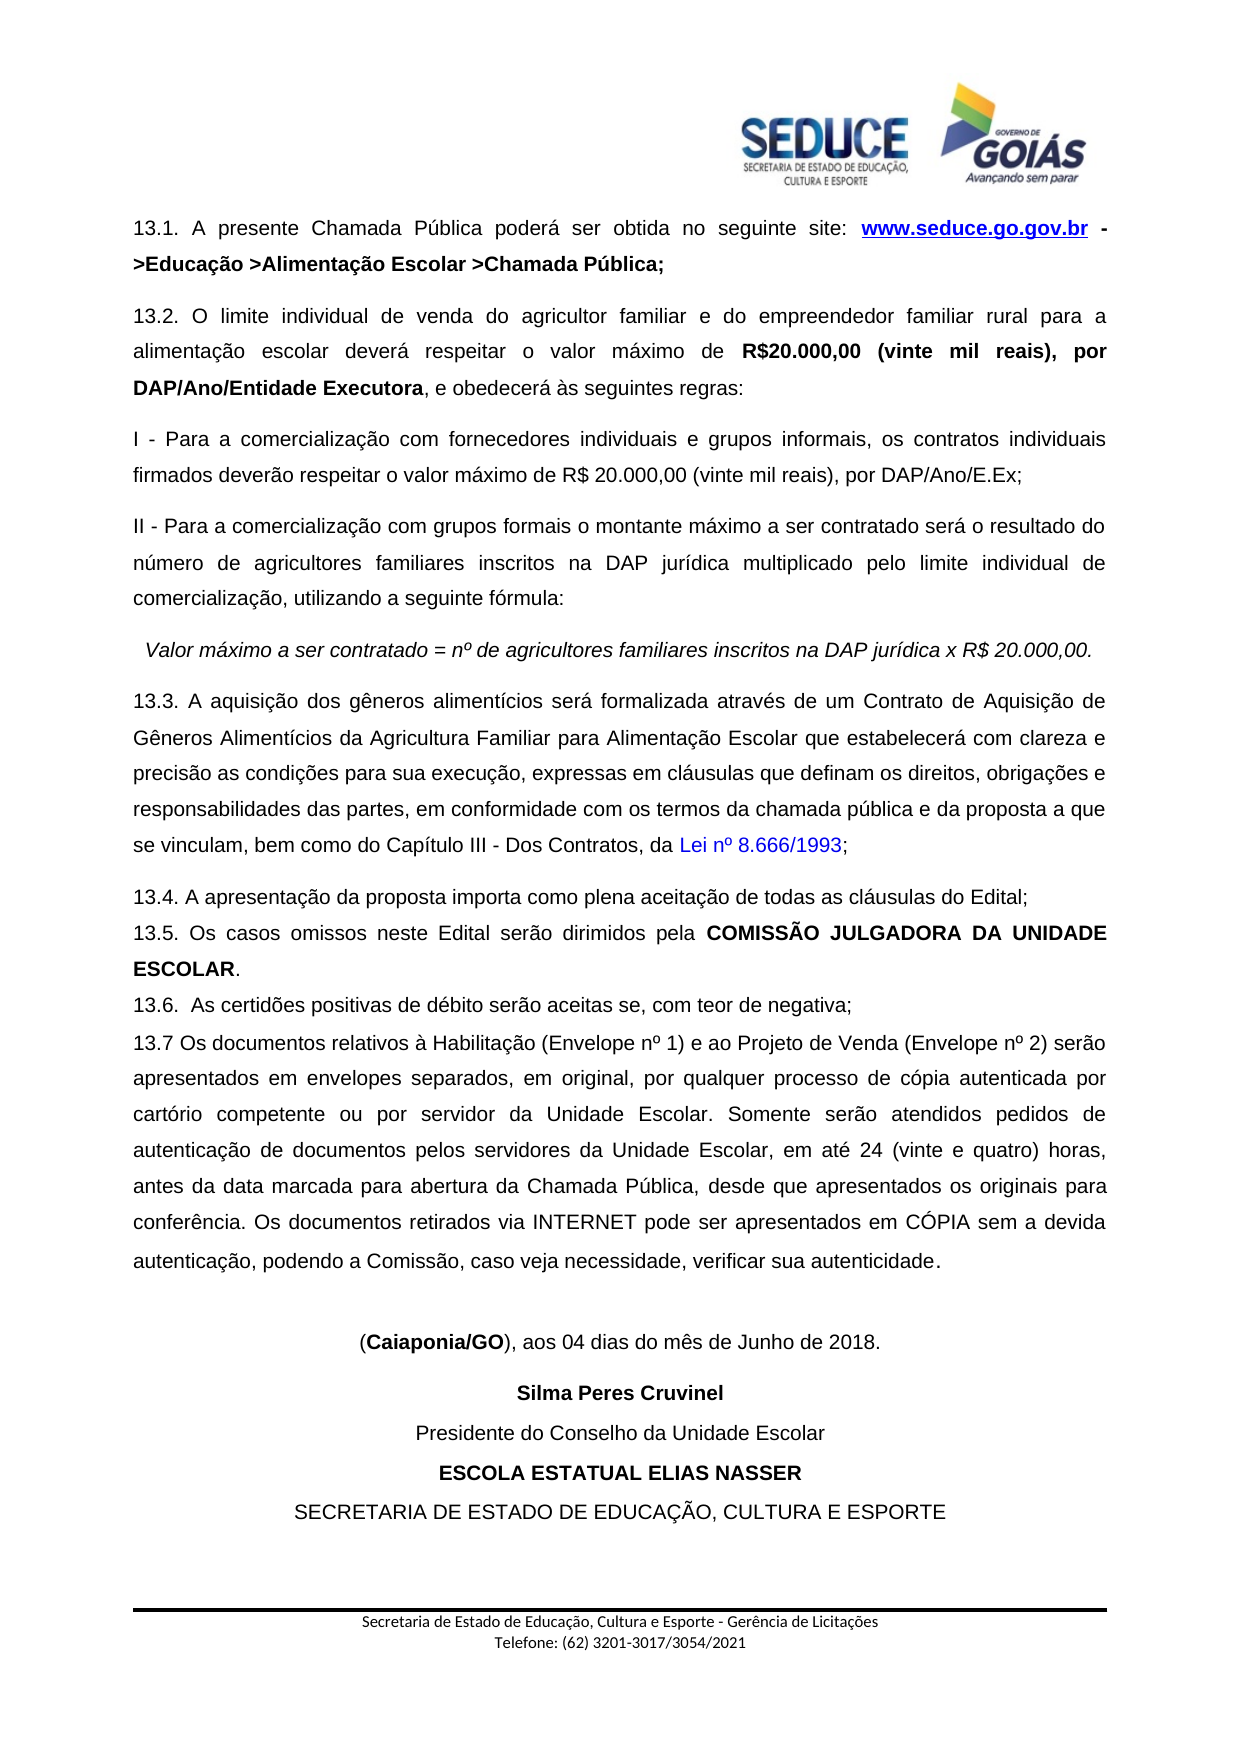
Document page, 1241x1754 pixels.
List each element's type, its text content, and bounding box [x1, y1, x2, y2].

text 13.1. A presente Chamada Pública poderá ser obtida no seguinte site: www.seduce.go.gov.br ->Educação >Alimentação Escolar >Chamada Pública; [133, 216, 1107, 276]
text 13.7 Os documentos relativos à Habilitação (Envelope nº 1) e ao Projeto de Venda (Envelope nº 2) serão apresentados em envelopes separados, em original, por qualquer processo de cópia autenticada por cartório competente ou por servidor da Unidade Escolar. Somente serão atendidos pedidos de autenticação de documentos pelos servidores da Unidade Escolar, em até 24 (vinte e quatro) horas, antes da data marcada para abertura da Chamada Pública, desde que apresentados os originais para conferência. Os documentos retirados via INTERNET pode ser apresentados em CÓPIA sem a devida autenticação, podendo a Comissão, caso veja necessidade, verificar sua autenticidade. [133, 1030, 1107, 1273]
text II - Para a comercialização com grupos formais o montante máximo a ser contratado será o resultado do número de agricultores familiares inscritos na DAP jurídica multiplicado pelo limite individual de comercialização, utilizando a seguinte fórmula: [133, 514, 1107, 610]
text SECRETARIA DE ESTADO DE EDUCAÇÃO, CULTURA E ESPORTE [133, 1500, 1107, 1524]
text 13.5. Os casos omissos neste Edital serão dirimidos pela COMISSÃO JULGADORA DA UNIDADE ESCOLAR. [133, 921, 1107, 981]
text 13.6. As certidões positivas de débito serão aceitas se, com teor de negativa; [133, 992, 1107, 1016]
text I - Para a comercialização com fornecedores individuais e grupos informais, os contratos individuais firmados deverão respeitar o valor máximo de R$ 20.000,00 (vinte mil reais), por DAP/Ano/E.Ex; [133, 427, 1107, 487]
picture [726, 73, 1108, 216]
text Silma Peres Cruvinel [133, 1381, 1107, 1405]
text 13.3. A aquisição dos gêneros alimentícios será formalizada através de um Contrato de Aquisição de Gêneros Alimentícios da Agricultura Familiar para Alimentação Escolar que estabelecerá com clareza e precisão as condições para sua execução, expressas em cláusulas que definam os direitos, obrigações e responsabilidades das partes, em conformidade com os termos da chamada pública e da proposta a que se vinculam, bem como do Capítulo III - Dos Contratos, da Lei nº 8.666/1993; [133, 689, 1107, 857]
text Valor máximo a ser contratado = nº de agricultores familiares inscritos na DAP jurídica x R$ 20.000,00. [133, 638, 1107, 662]
text (Caiaponia/GO), aos 04 dias do mês de Junho de 2018. [133, 1330, 1107, 1354]
text 13.2. O limite individual de venda do agricultor familiar e do empreendedor familiar rural para a alimentação escolar deverá respeitar o valor máximo de R$20.000,00 (vinte mil reais), por DAP/Ano/Entidade Executora, e obedecerá às seguintes regras: [133, 303, 1107, 399]
text Presidente do Conselho da Unidade Escolar [133, 1421, 1107, 1445]
text 13.4. A apresentação da proposta importa como plena aceitação de todas as cláusulas do Edital; [133, 885, 1107, 909]
text ESCOLA ESTATUAL ELIAS NASSER [133, 1460, 1107, 1484]
